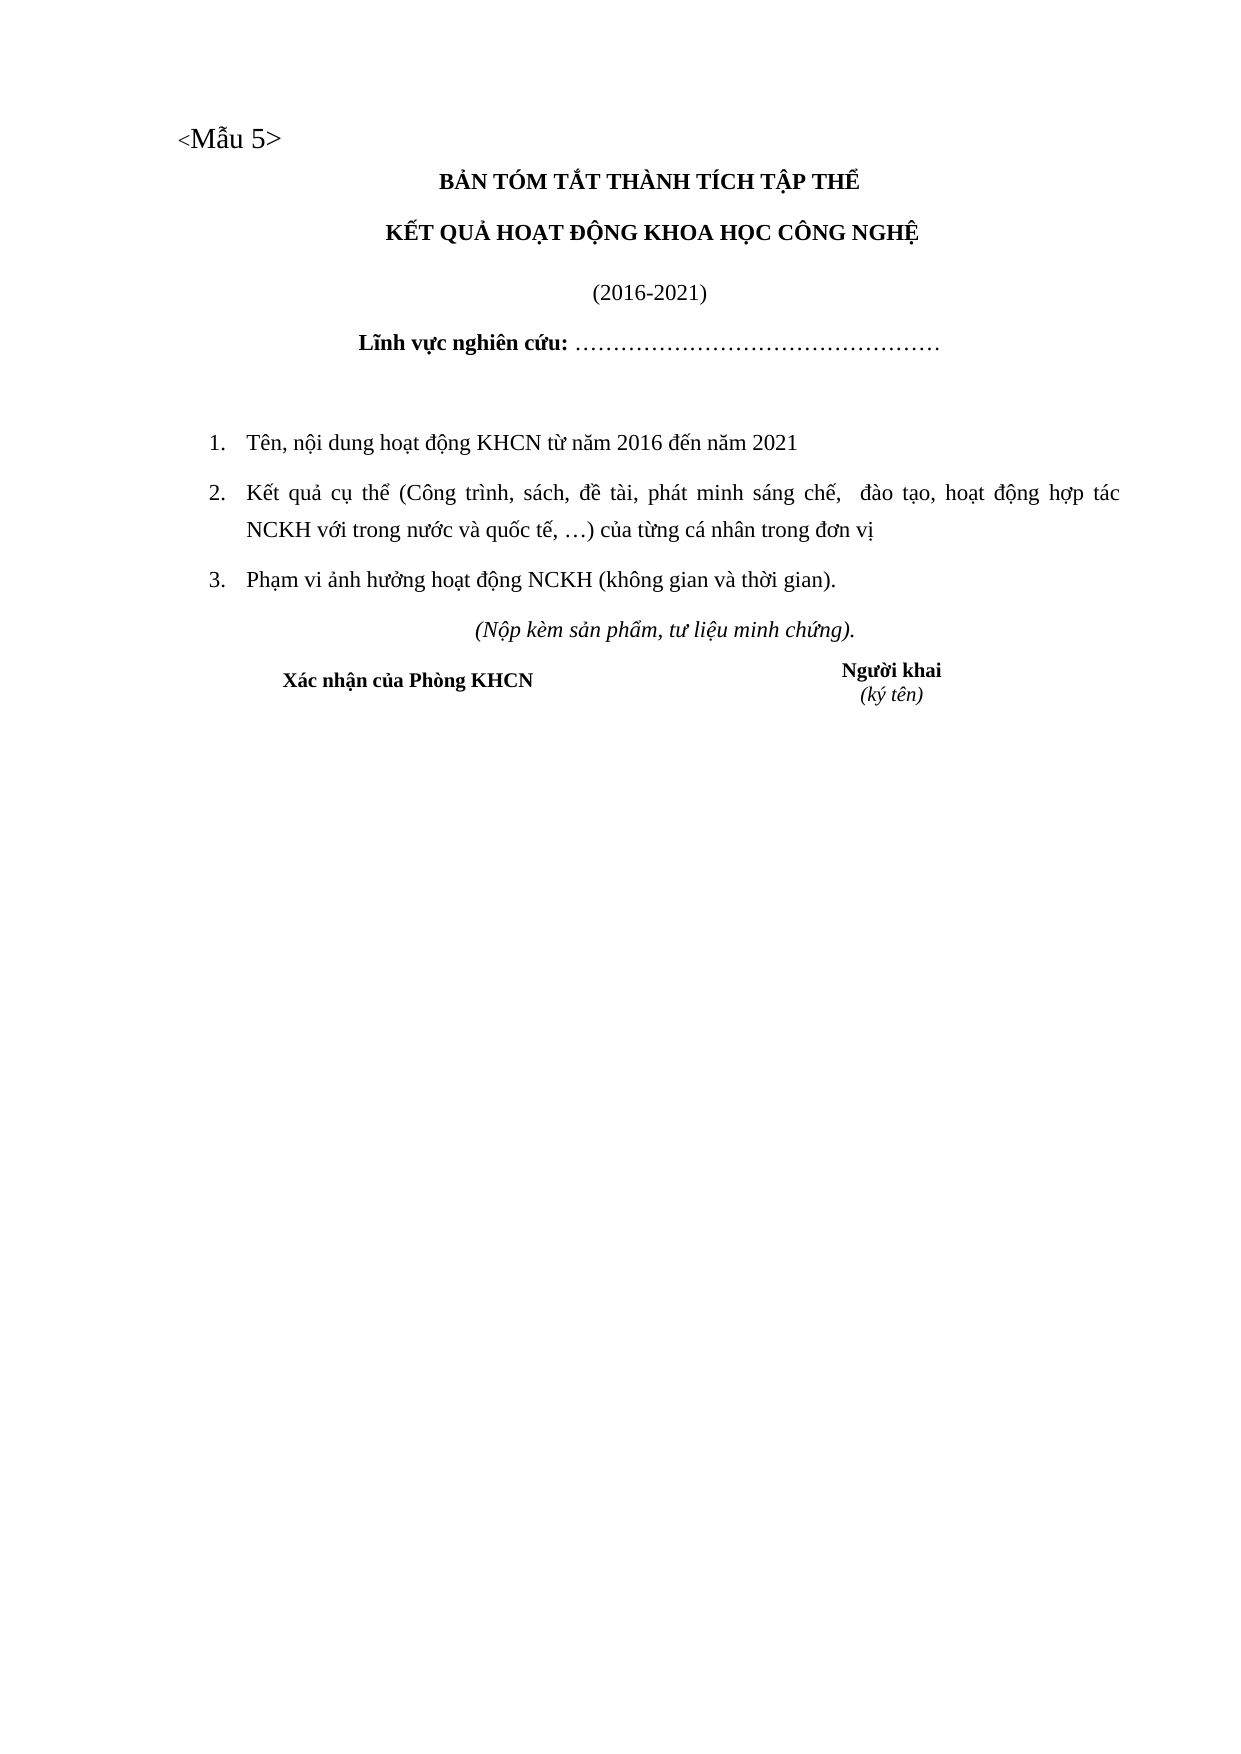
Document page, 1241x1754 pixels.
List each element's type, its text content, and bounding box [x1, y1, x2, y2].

list Kết quả cụ thể (Công trình, sách, đề tài, phát minh sáng chế, đào tạo, hoạt động hợp tác NCKH với trong nước và quốc tế, …) của từng cá nhân trong đơn vị [209, 470, 1122, 545]
text BẢN TÓM TẮT THÀNH TÍCH TẬP THỂ [177, 168, 1122, 194]
list Phạm vi ảnh hưởng hoạt động NCKH (không gian và thời gian). [209, 558, 1122, 595]
text (Nộp kèm sản phẩm, tư liệu minh chứng). [209, 608, 1122, 645]
table_header Người khai (ký tên) [650, 658, 1133, 708]
list Tên, nội dung hoạt động KHCN từ năm 2016 đến năm 2021 [209, 420, 1122, 458]
text <Mẫu 5> [177, 118, 1122, 156]
text KẾT QUẢ HOẠT ĐỘNG KHOA HỌC CÔNG NGHỆ [177, 219, 1122, 246]
table_header Xác nhận của Phòng KHCN [166, 658, 650, 708]
text (2016-2021) [177, 270, 1122, 308]
text Lĩnh vực nghiên cứu: ………………………………………… [177, 320, 1122, 358]
